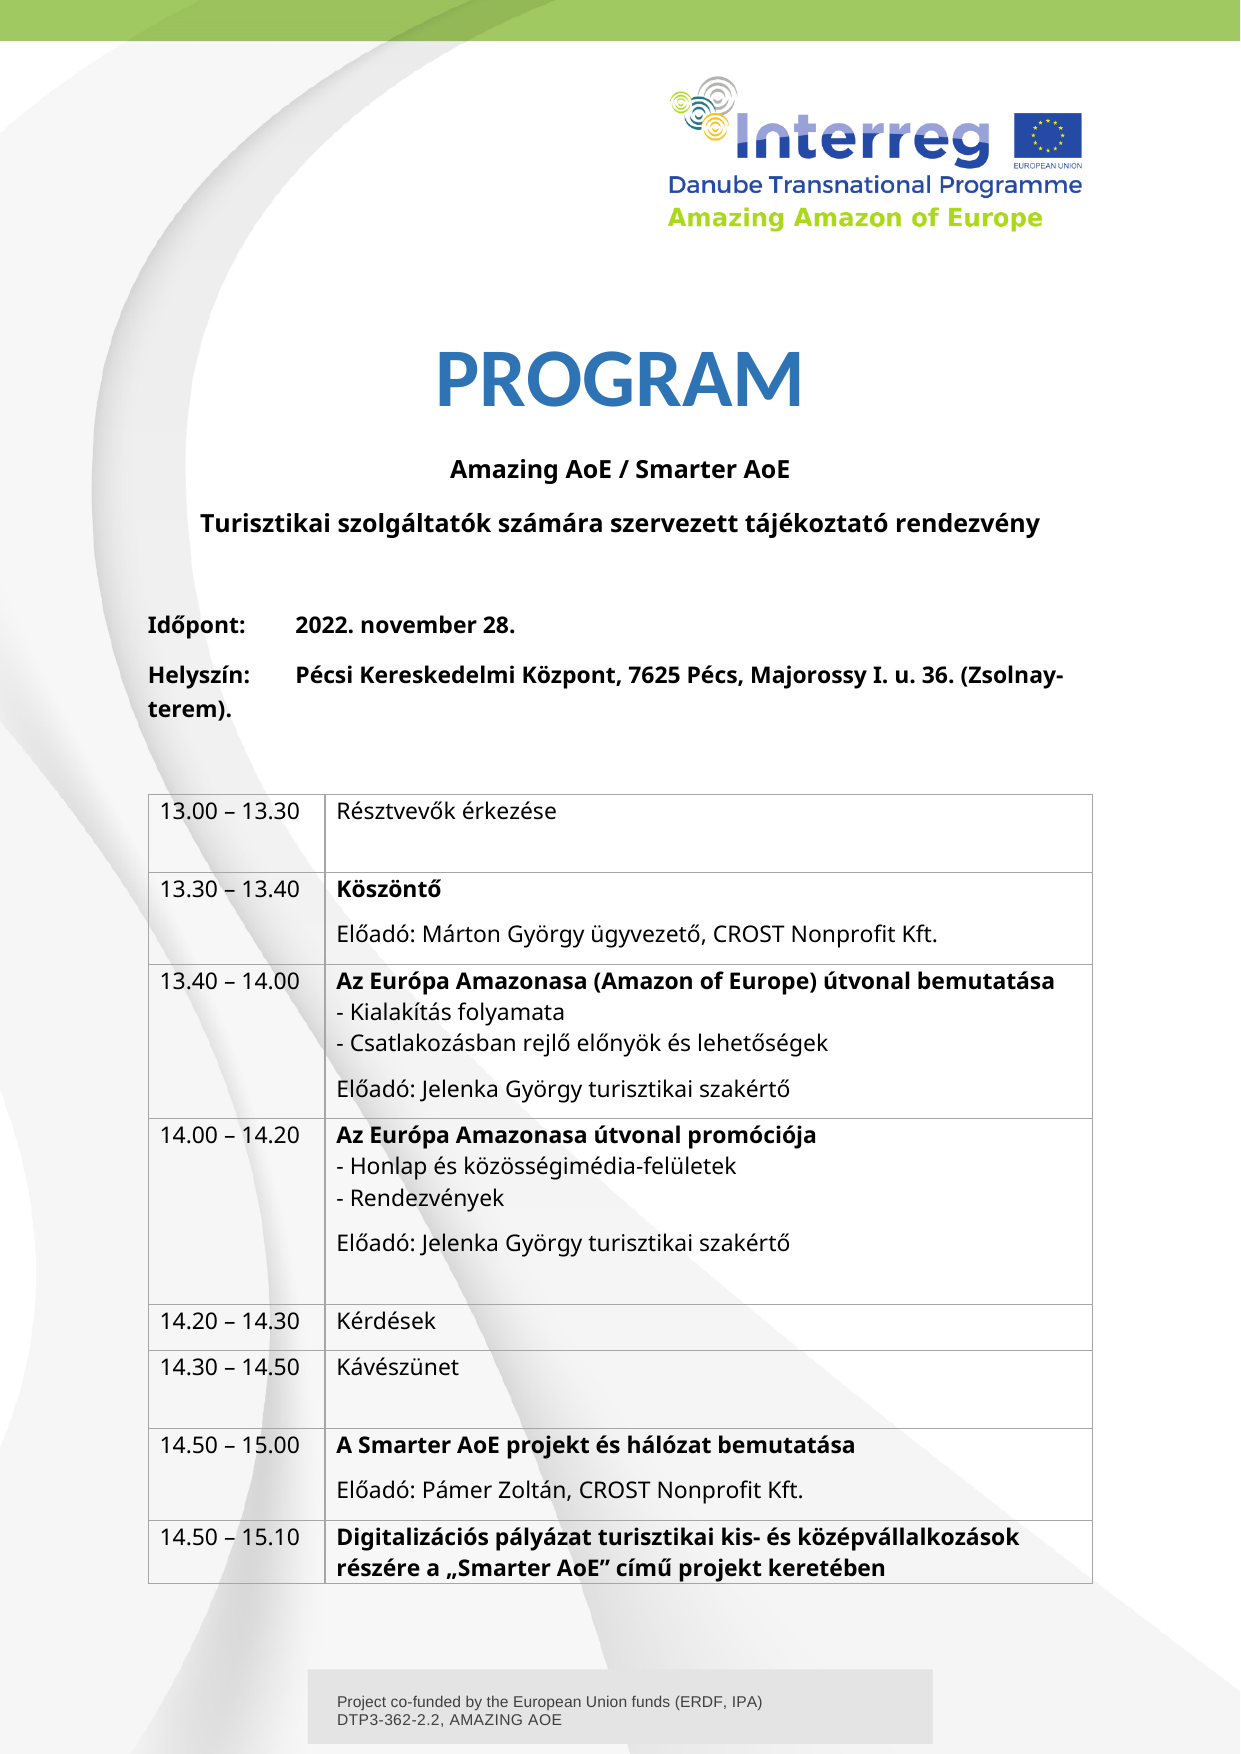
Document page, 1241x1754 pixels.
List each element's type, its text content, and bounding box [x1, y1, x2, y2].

table_cell Kávészünet [326, 1351, 1092, 1428]
table_cell Köszöntő Előadó: Márton György ügyvezető, CROST Nonprofit Kft. [326, 873, 1092, 964]
table_cell Az Európa Amazonasa útvonal promóciója - Honlap és közösségimédia-felületek - Rendezvények Előadó: Jelenka György turisztikai szakértő [326, 1119, 1092, 1304]
table_header 13.00 – 13.30 [149, 795, 324, 872]
table_cell 14.50 – 15.00 [149, 1429, 324, 1520]
text Amazing AoE / Smarter AoE [148, 452, 1093, 486]
table_cell Kérdések [326, 1305, 1092, 1350]
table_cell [326, 1521, 1092, 1583]
table_cell A Smarter AoE projekt és hálózat bemutatása Előadó: Pámer Zoltán, CROST Nonprofit Kft. [326, 1429, 1092, 1520]
text Turisztikai szolgáltatók számára szervezett tájékoztató rendezvény [148, 505, 1093, 539]
text Helyszín: Pécsi Kereskedelmi Központ, 7625 Pécs, Majorossy I. u. 36. (Zsolnay-terem). [148, 659, 1093, 724]
table_cell 14.30 – 14.50 [149, 1351, 324, 1428]
table_cell 14.20 – 14.30 [149, 1305, 324, 1350]
table_cell Az Európa Amazonasa (Amazon of Europe) útvonal bemutatása - Kialakítás folyamata - Csatlakozásban rejlő előnyök és lehetőségek Előadó: Jelenka György turisztikai szakértő [326, 965, 1092, 1118]
table_cell 13.40 – 14.00 [149, 965, 324, 1118]
text Időpont: 2022. november 28. [148, 609, 1093, 640]
picture [0, 0, 1241, 1754]
table_cell 13.30 – 13.40 [149, 873, 324, 964]
text PROGRAM [148, 325, 1093, 427]
table_cell 14.00 – 14.20 [149, 1119, 324, 1304]
table_cell 14.50 – 15.10 [149, 1521, 324, 1583]
table_header Résztvevők érkezése [326, 795, 1092, 872]
